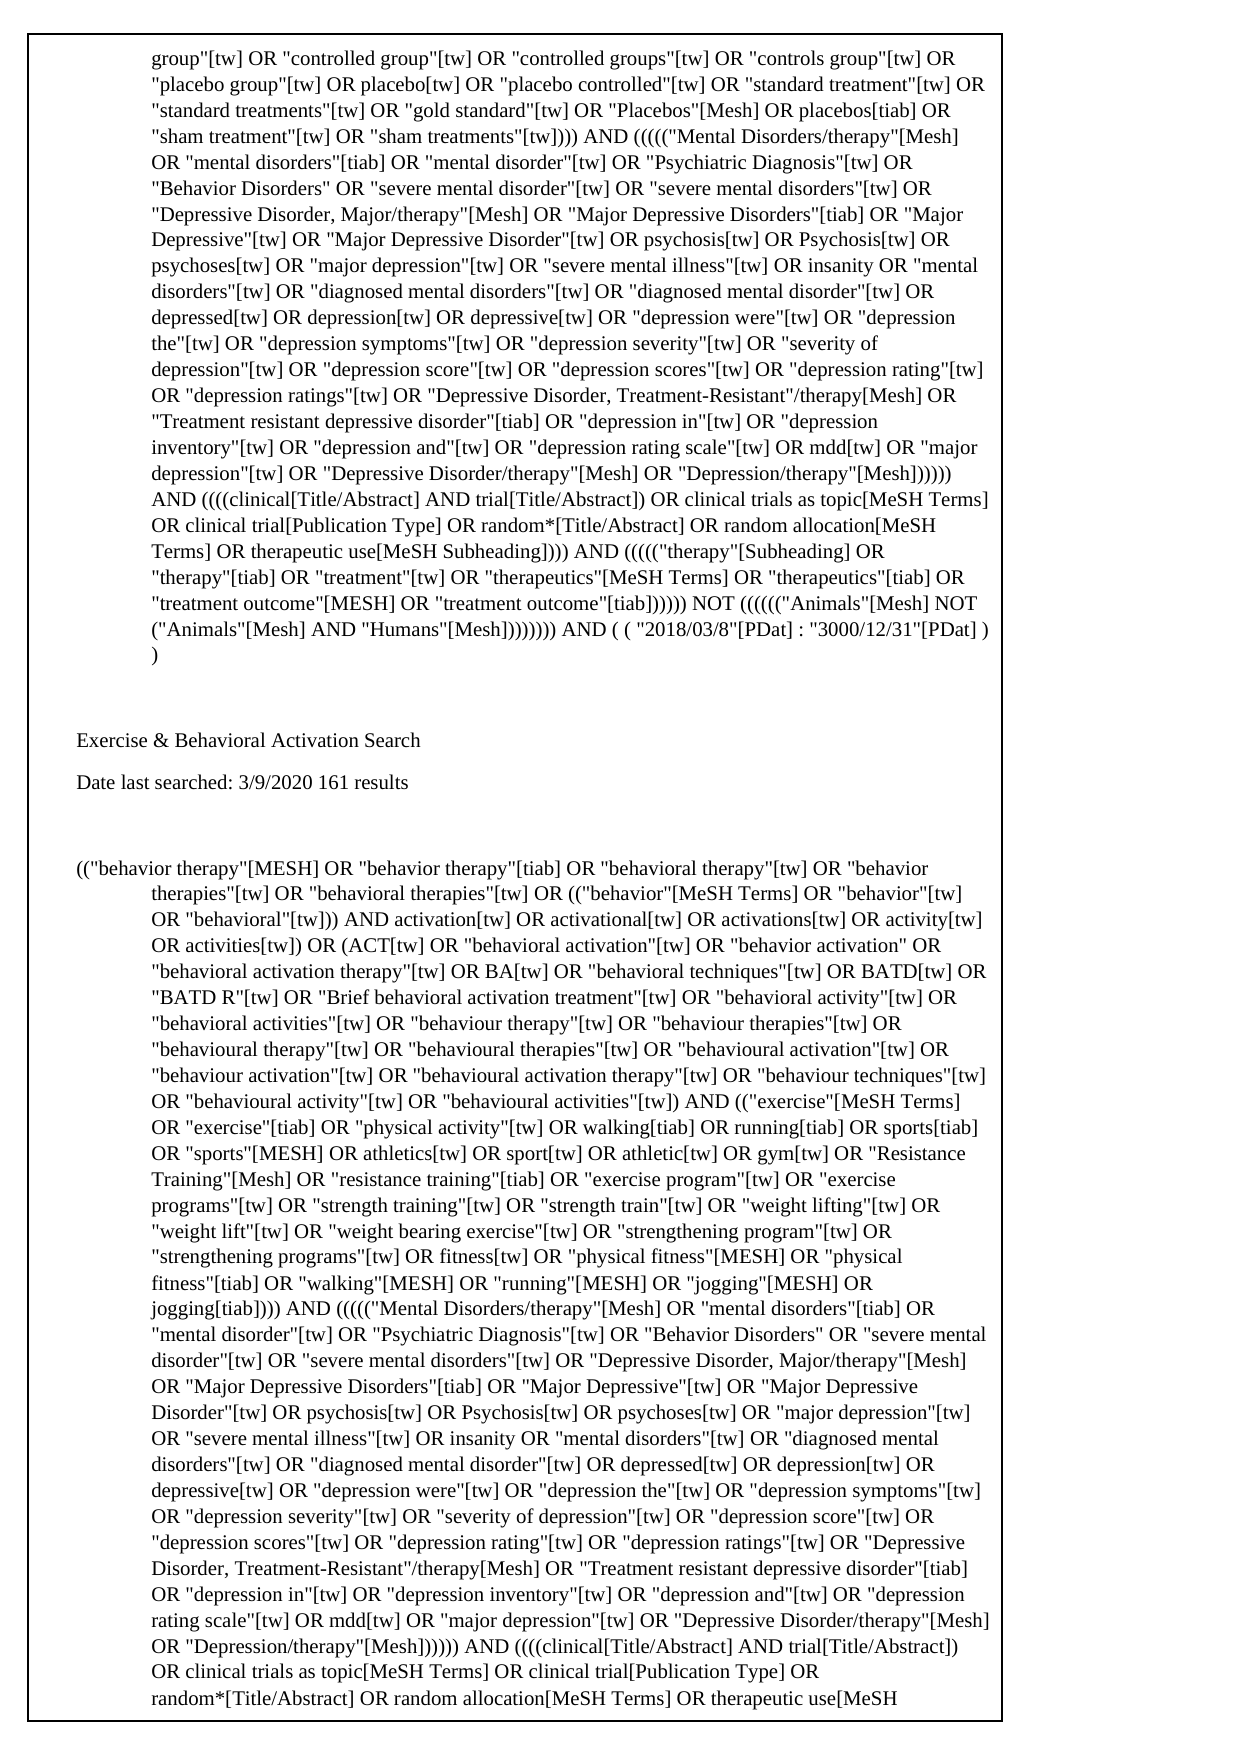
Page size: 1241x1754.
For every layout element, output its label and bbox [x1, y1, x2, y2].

table_header [29, 35, 1001, 1720]
